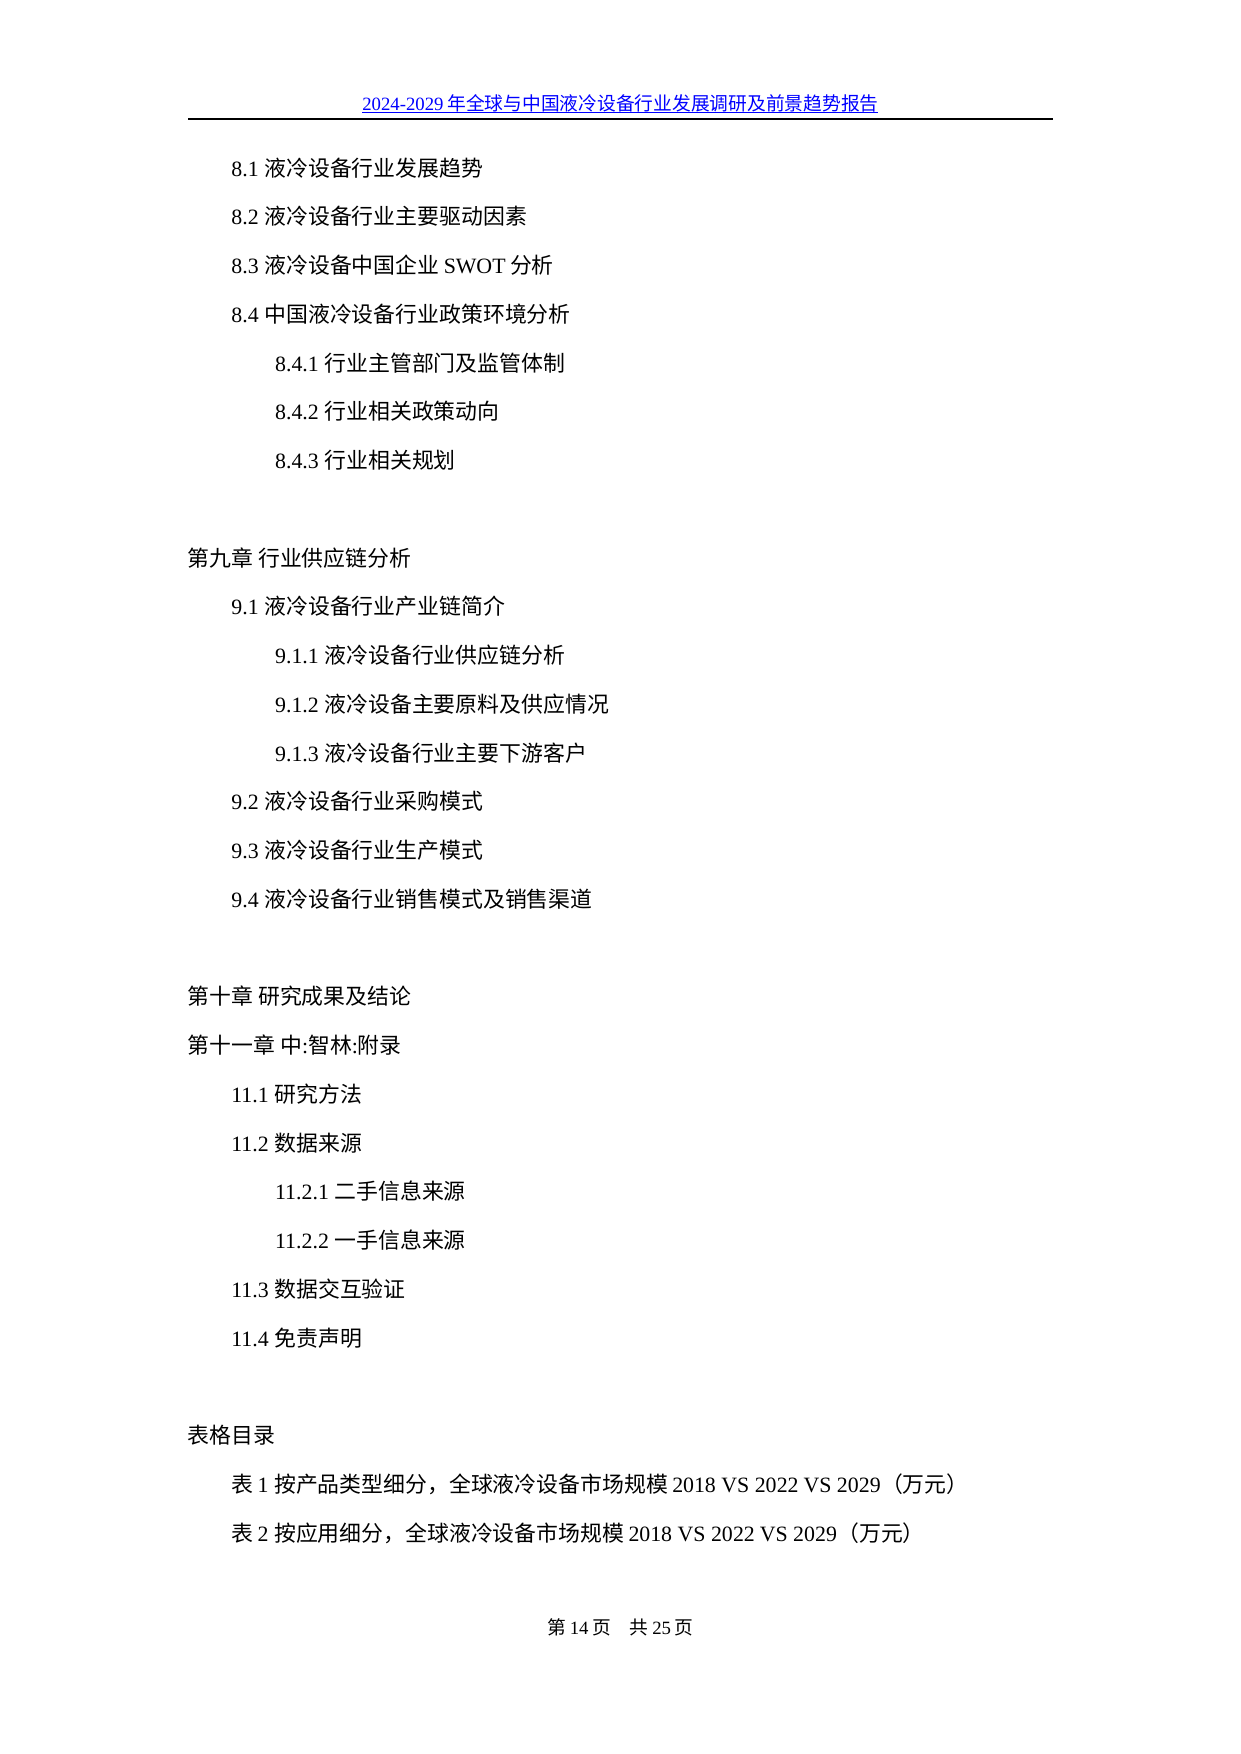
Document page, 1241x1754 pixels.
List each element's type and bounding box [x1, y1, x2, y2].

text [187, 150, 1053, 1548]
